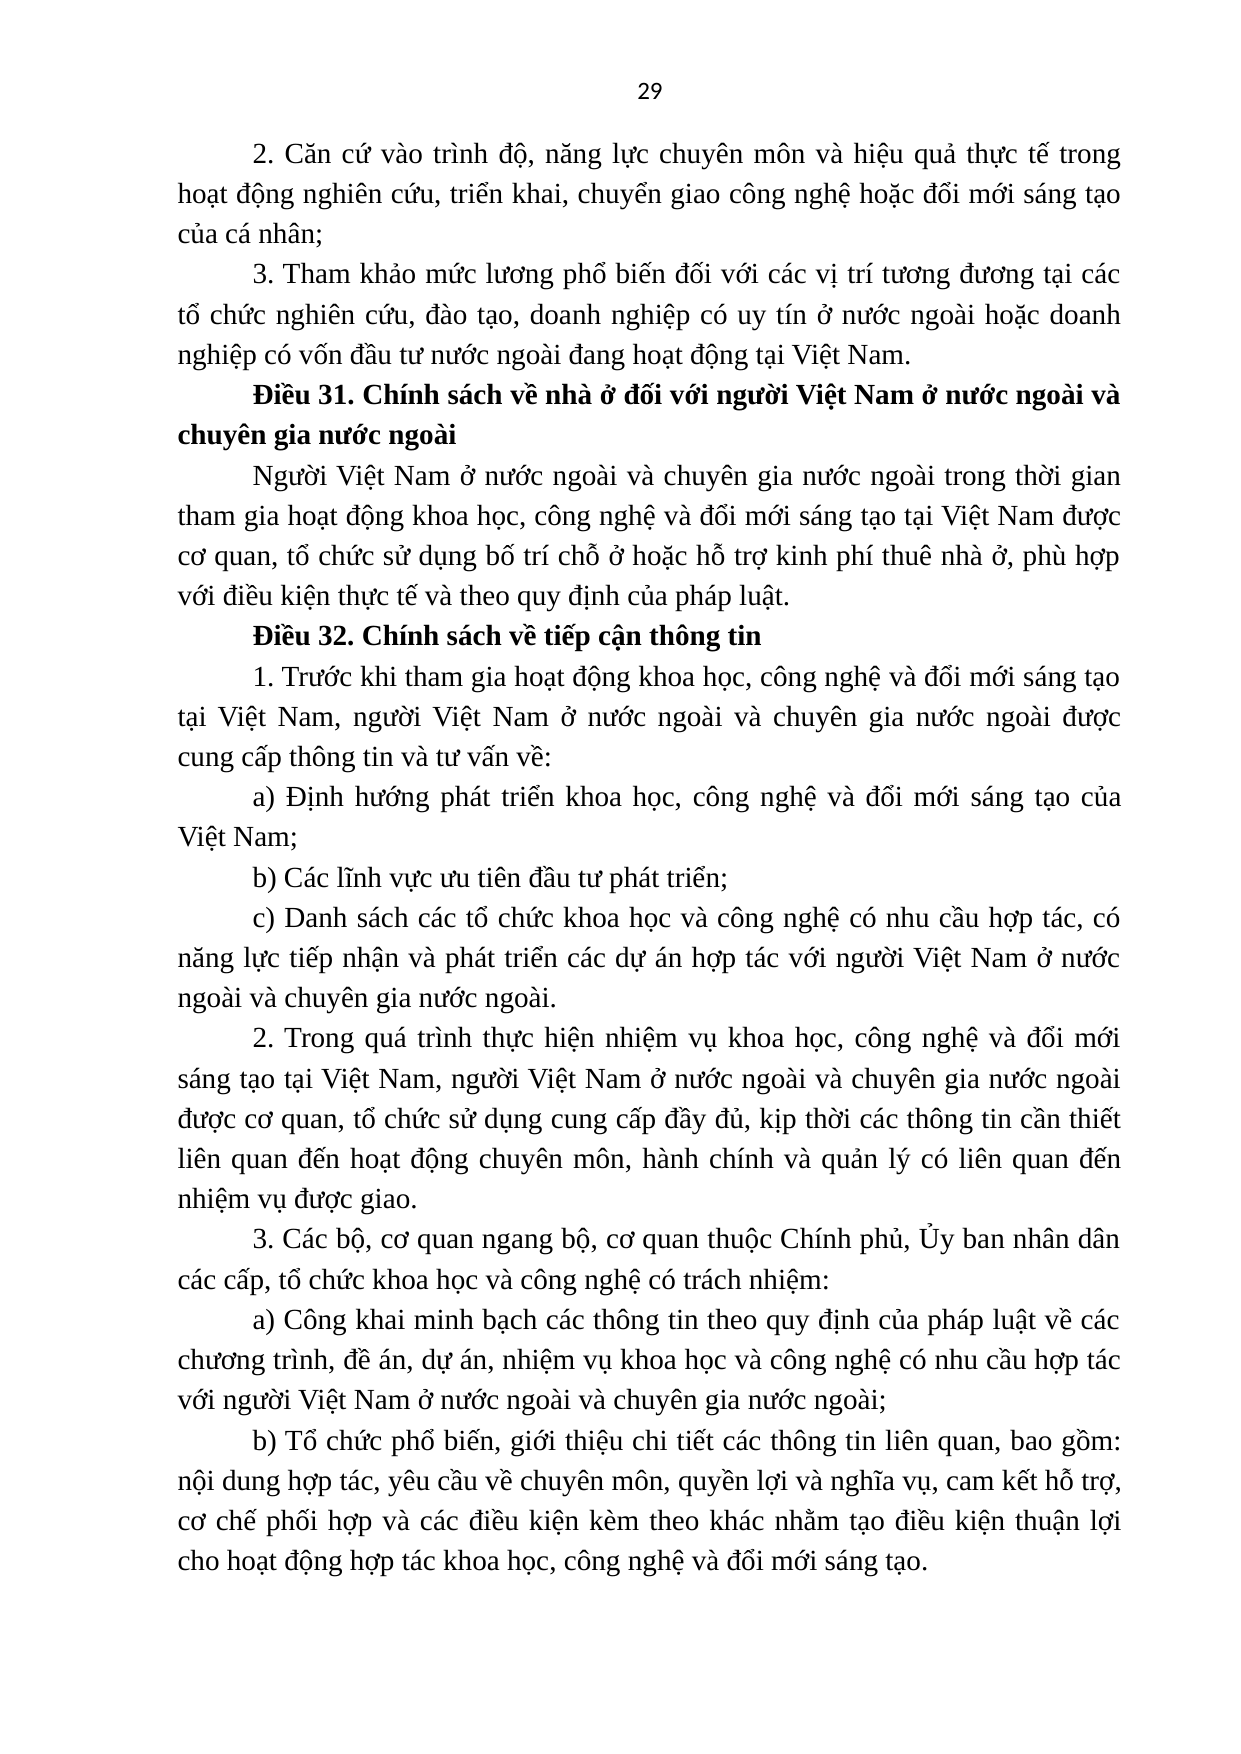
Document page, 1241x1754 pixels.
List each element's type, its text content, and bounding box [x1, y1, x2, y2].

text 3. Các bộ, cơ quan ngang bộ, cơ quan thuộc Chính phủ, Ủy ban nhân dân các cấp, tổ chức khoa học và công nghệ có trách nhiệm: [177, 1222, 1122, 1295]
subtitle Điều 31. Chính sách về nhà ở đối với người Việt Nam ở nước ngoài và chuyên gia nước ngoài [177, 377, 1122, 451]
text 2. Căn cứ vào trình độ, năng lực chuyên môn và hiệu quả thực tế trong hoạt động nghiên cứu, triển khai, chuyển giao công nghệ hoặc đổi mới sáng tạo của cá nhân; [177, 136, 1122, 250]
text c) Danh sách các tổ chức khoa học và công nghệ có nhu cầu hợp tác, có năng lực tiếp nhận và phát triển các dự án hợp tác với người Việt Nam ở nước ngoài và chuyên gia nước ngoài. [177, 900, 1122, 1014]
subtitle Điều 32. Chính sách về tiếp cận thông tin [177, 618, 1122, 652]
text b) Các lĩnh vực ưu tiên đầu tư phát triển; [177, 860, 1122, 893]
text 2. Trong quá trình thực hiện nhiệm vụ khoa học, công nghệ và đổi mới sáng tạo tại Việt Nam, người Việt Nam ở nước ngoài và chuyên gia nước ngoài được cơ quan, tổ chức sử dụng cung cấp đầy đủ, kịp thời các thông tin cần thiết liên quan đến hoạt động chuyên môn, hành chính và quản lý có liên quan đến nhiệm vụ được giao. [177, 1021, 1122, 1215]
text b) Tổ chức phổ biến, giới thiệu chi tiết các thông tin liên quan, bao gồm: nội dung hợp tác, yêu cầu về chuyên môn, quyền lợi và nghĩa vụ, cam kết hỗ trợ, cơ chế phối hợp và các điều kiện kèm theo khác nhằm tạo điều kiện thuận lợi cho hoạt động hợp tác khoa học, công nghệ và đổi mới sáng tạo. [177, 1423, 1122, 1577]
text a) Công khai minh bạch các thông tin theo quy định của pháp luật về các chương trình, đề án, dự án, nhiệm vụ khoa học và công nghệ có nhu cầu hợp tác với người Việt Nam ở nước ngoài và chuyên gia nước ngoài; [177, 1302, 1122, 1416]
text 3. Tham khảo mức lương phổ biến đối với các vị trí tương đương tại các tổ chức nghiên cứu, đào tạo, doanh nghiệp có uy tín ở nước ngoài hoặc doanh nghiệp có vốn đầu tư nước ngoài đang hoạt động tại Việt Nam. [177, 257, 1122, 371]
text a) Định hướng phát triển khoa học, công nghệ và đổi mới sáng tạo của Việt Nam; [177, 779, 1122, 853]
text 1. Trước khi tham gia hoạt động khoa học, công nghệ và đổi mới sáng tạo tại Việt Nam, người Việt Nam ở nước ngoài và chuyên gia nước ngoài được cung cấp thông tin và tư vấn về: [177, 659, 1122, 773]
text Người Việt Nam ở nước ngoài và chuyên gia nước ngoài trong thời gian tham gia hoạt động khoa học, công nghệ và đổi mới sáng tạo tại Việt Nam được cơ quan, tổ chức sử dụng bố trí chỗ ở hoặc hỗ trợ kinh phí thuê nhà ở, phù hợp với điều kiện thực tế và theo quy định của pháp luật. [177, 458, 1122, 612]
